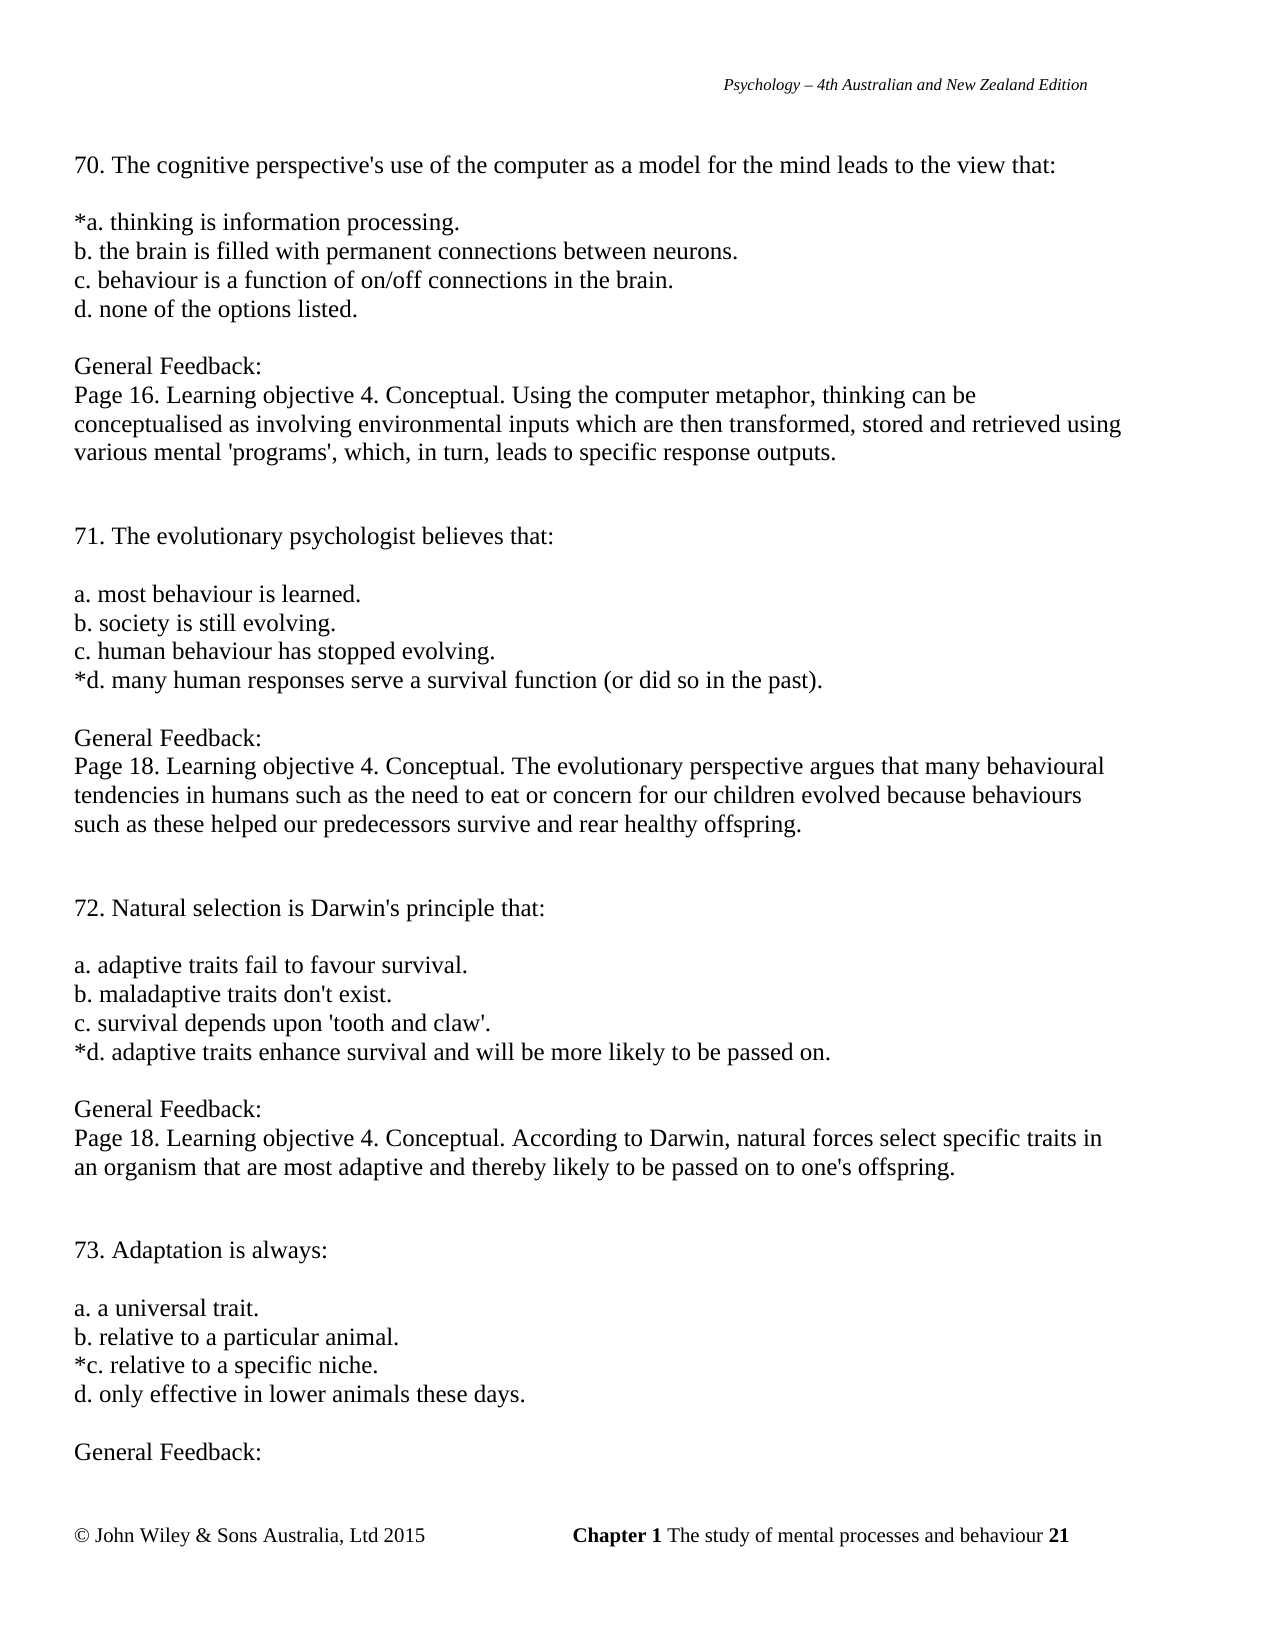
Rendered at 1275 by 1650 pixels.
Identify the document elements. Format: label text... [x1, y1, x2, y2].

text a. a universal trait. [74, 1293, 1125, 1322]
text General Feedback: [74, 351, 1125, 380]
text *a. thinking is information processing. [74, 207, 1125, 236]
text b. relative to a particular animal. [74, 1322, 1125, 1351]
text c. human behaviour has stopped evolving. [74, 636, 1125, 665]
text General Feedback: [74, 1094, 1125, 1123]
text d. only effective in lower animals these days. [74, 1379, 1125, 1408]
text *c. relative to a specific niche. [74, 1351, 1125, 1379]
text d. none of the options listed. [74, 294, 1125, 322]
text *d. adaptive traits enhance survival and will be more likely to be passed on. [74, 1037, 1125, 1065]
text b. society is still evolving. [74, 608, 1125, 636]
text a. most behaviour is learned. [74, 579, 1125, 608]
text c. behaviour is a function of on/off connections in the brain. [74, 265, 1125, 294]
text b. the brain is filled with permanent connections between neurons. [74, 236, 1125, 265]
text Page 18. Learning objective 4. Conceptual. According to Darwin, natural forces select specific traits in an organism that are most adaptive and thereby likely to be passed on to one's offspring. [74, 1123, 1125, 1180]
text Page 18. Learning objective 4. Conceptual. The evolutionary perspective argues that many behavioural tendencies in humans such as the need to eat or concern for our children evolved because behaviours such as these helped our predecessors survive and rear healthy offspring. [74, 751, 1125, 838]
text General Feedback: [74, 723, 1125, 751]
text 71. The evolutionary psychologist believes that: [74, 521, 1125, 550]
text 72. Natural selection is Darwin's principle that: [74, 893, 1125, 922]
text *d. many human responses serve a survival function (or did so in the past). [74, 665, 1125, 694]
text General Feedback: [74, 1437, 1125, 1466]
text 73. Adaptation is always: [74, 1236, 1125, 1264]
text Page 16. Learning objective 4. Conceptual. Using the computer metaphor, thinking can be conceptualised as involving environmental inputs which are then transformed, stored and retrieved using various mental 'programs', which, in turn, leads to specific response outputs. [74, 380, 1125, 466]
text 70. The cognitive perspective's use of the computer as a model for the mind leads to the view that: [74, 150, 1125, 179]
text c. survival depends upon 'tooth and claw'. [74, 1008, 1125, 1037]
text a. adaptive traits fail to favour survival. [74, 950, 1125, 979]
text b. maladaptive traits don't exist. [74, 979, 1125, 1008]
